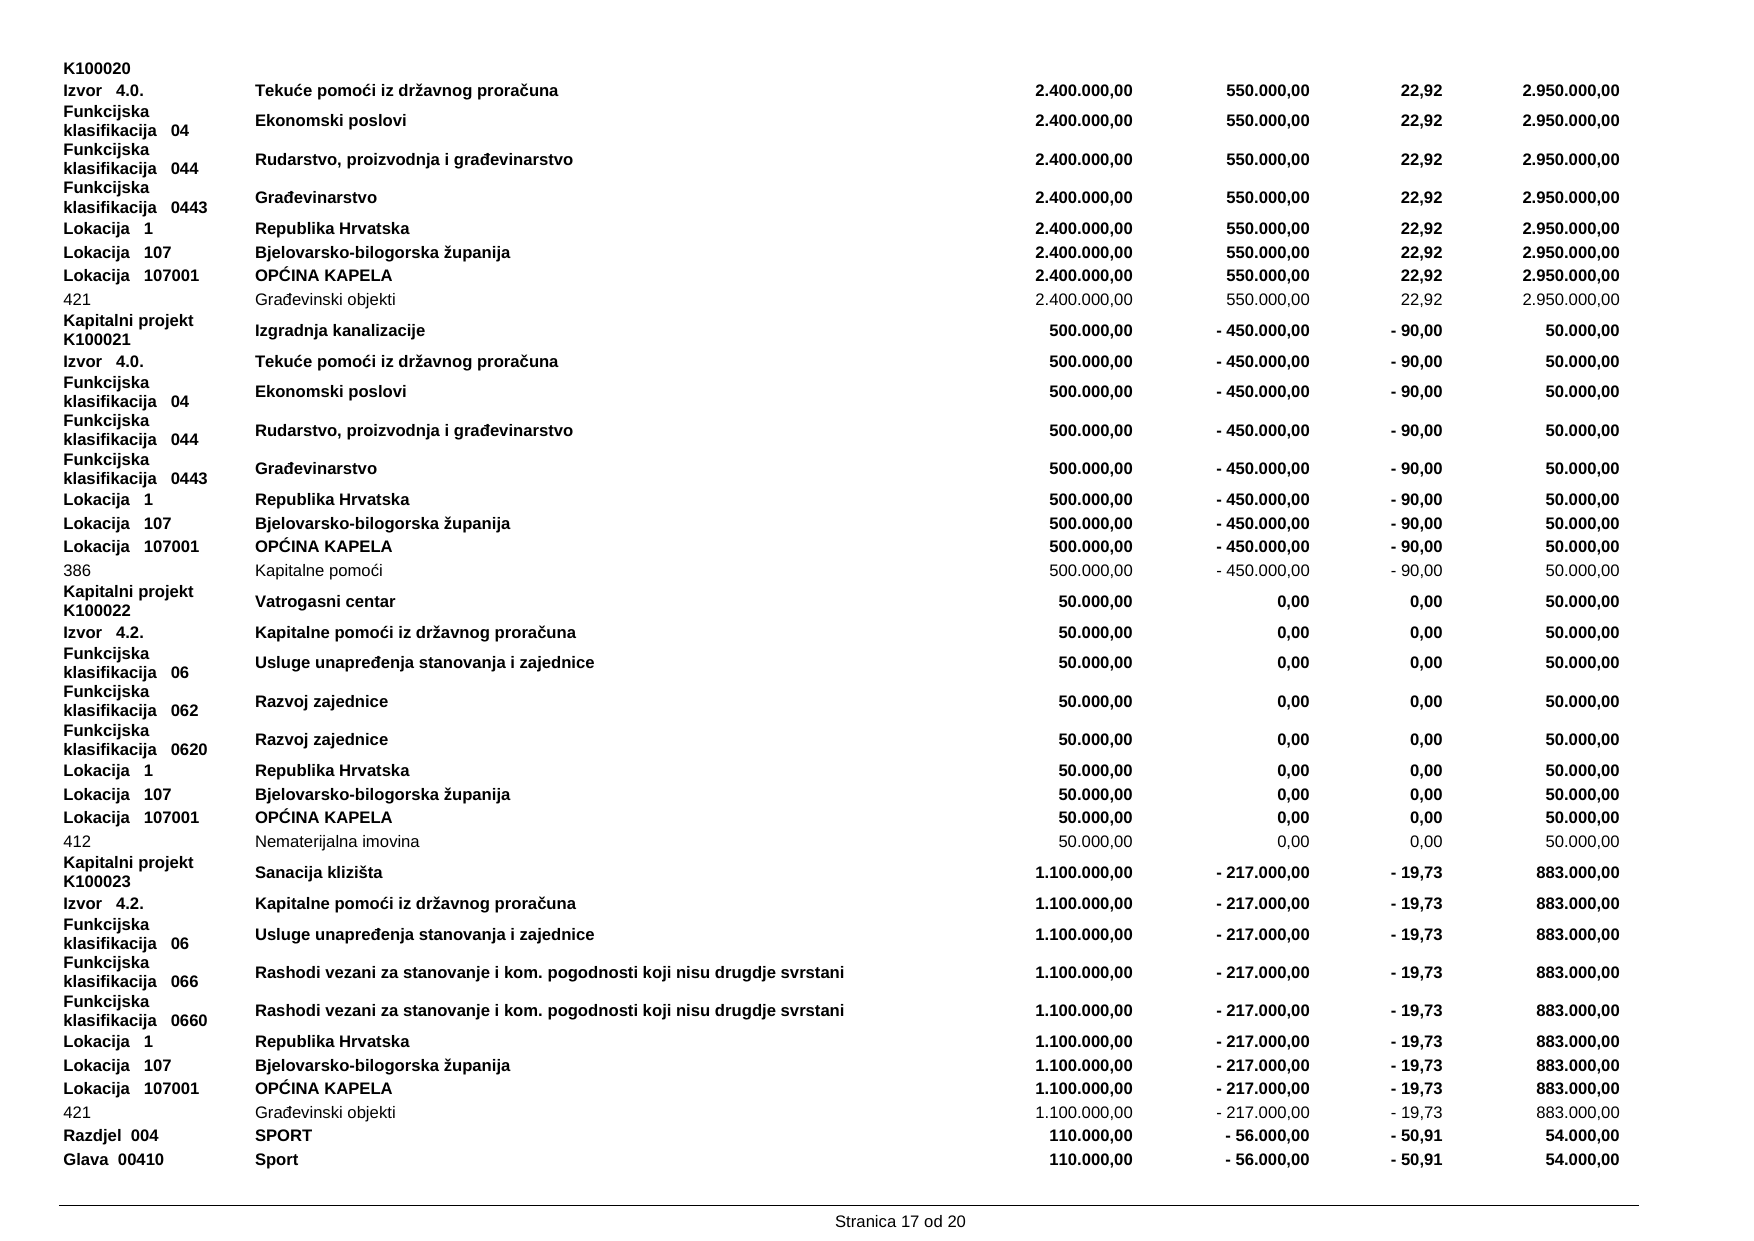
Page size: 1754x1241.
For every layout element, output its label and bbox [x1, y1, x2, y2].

table_cell [59, 59, 1754, 1171]
